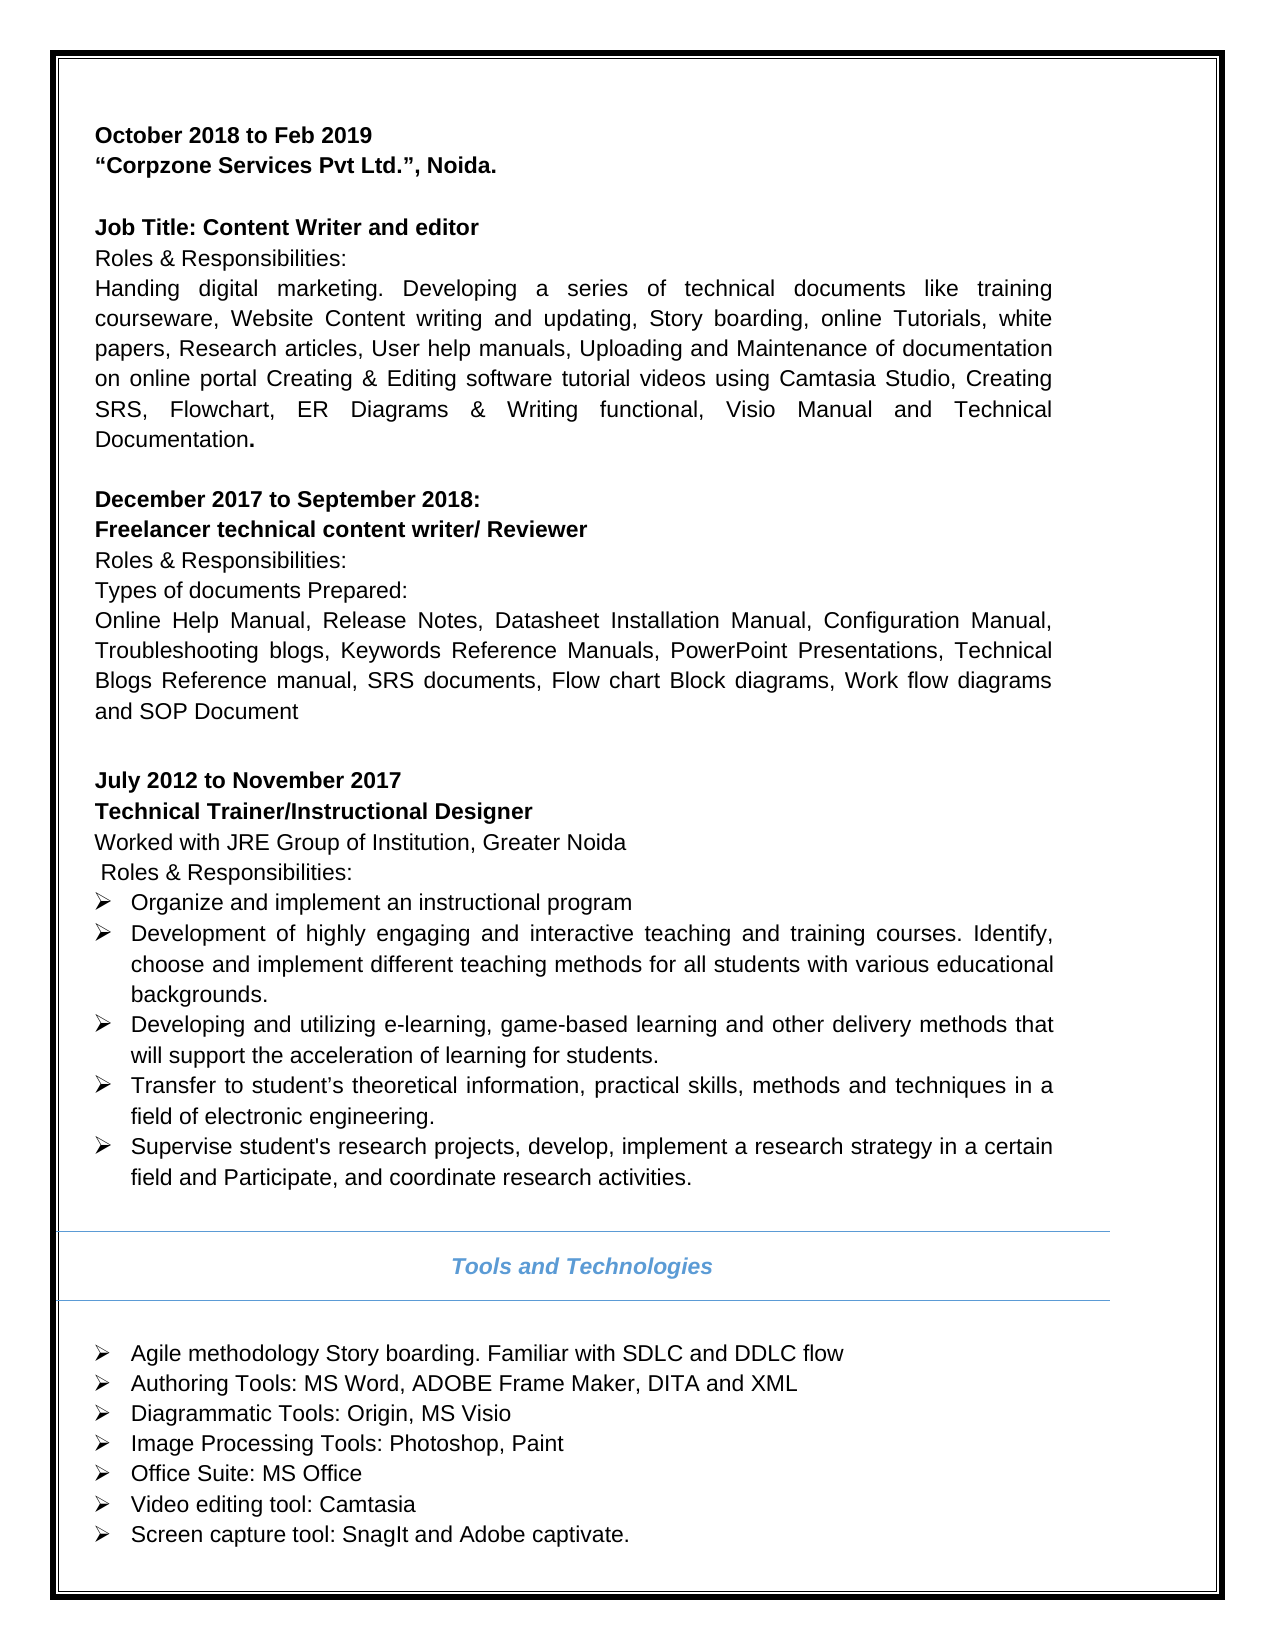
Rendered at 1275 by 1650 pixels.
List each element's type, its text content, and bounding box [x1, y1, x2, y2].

text Roles & Responsibilities: [94, 244, 1053, 271]
text Job Title: Content Writer and editor [94, 214, 1054, 240]
text December 2017 to September 2018: [94, 486, 1053, 513]
text October 2018 to Feb 2019 [94, 122, 1054, 148]
list Development of highly engaging and interactive teaching and training courses. Identify, choose and implement different teaching methods for all students with various educational backgrounds. [93, 920, 1054, 1007]
text Roles & Responsibilities: [75, 859, 1054, 885]
text Online Help Manual, Release Notes, Datasheet Installation Manual, Configuration Manual, Troubleshooting blogs, Keywords Reference Manuals, PowerPoint Presentations, Technical Blogs Reference manual, SRS documents, Flow chart Block diagrams, Work flow diagrams and SOP Document [94, 607, 1053, 724]
text “Corpzone Services Pvt Ltd.”, Noida. [94, 152, 1054, 179]
text July 2012 to November 2017 [94, 767, 1054, 793]
list Transfer to student’s theoretical information, practical skills, methods and techniques in a field of electronic engineering. [93, 1072, 1054, 1129]
list Organize and implement an instructional program [93, 889, 1054, 916]
text Worked with JRE Group of Institution, Greater Noida [75, 828, 1054, 855]
list Developing and utilizing e-learning, game-based learning and other delivery methods that will support the acceleration of learning for students. [93, 1011, 1054, 1068]
text Types of documents Prepared: [94, 577, 1053, 603]
list Supervise student's research projects, develop, implement a research strategy in a certain field and Participate, and coordinate research activities. [93, 1133, 1054, 1190]
list Agile methodology Story boarding. Familiar with SDLC and DDLC flow [93, 1339, 1054, 1366]
text Roles & Responsibilities: [94, 547, 1053, 573]
list Image Processing Tools: Photoshop, Paint [93, 1430, 1200, 1457]
text Technical Trainer/Instructional Designer [94, 798, 1054, 824]
text Tools and Technologies [56, 1232, 1110, 1300]
list Authoring Tools: MS Word, ADOBE Frame Maker, DITA and XML [93, 1370, 1054, 1396]
list Video editing tool: Camtasia [93, 1491, 1200, 1517]
list Diagrammatic Tools: Origin, MS Visio [93, 1400, 1200, 1426]
list Screen capture tool: SnagIt and Adobe captivate. [93, 1521, 1200, 1547]
text Freelancer technical content writer/ Reviewer [94, 516, 1053, 543]
text Handing digital marketing. Developing a series of technical documents like training courseware, Website Content writing and updating, Story boarding, online Tutorials, white papers, Research articles, User help manuals, Uploading and Maintenance of documentation on online portal Creating & Editing software tutorial videos using Camtasia Studio, Creating SRS, Flowchart, ER Diagrams & Writing functional, Visio Manual and Technical Documentation. [94, 275, 1053, 452]
list Office Suite: MS Office [93, 1460, 1200, 1487]
